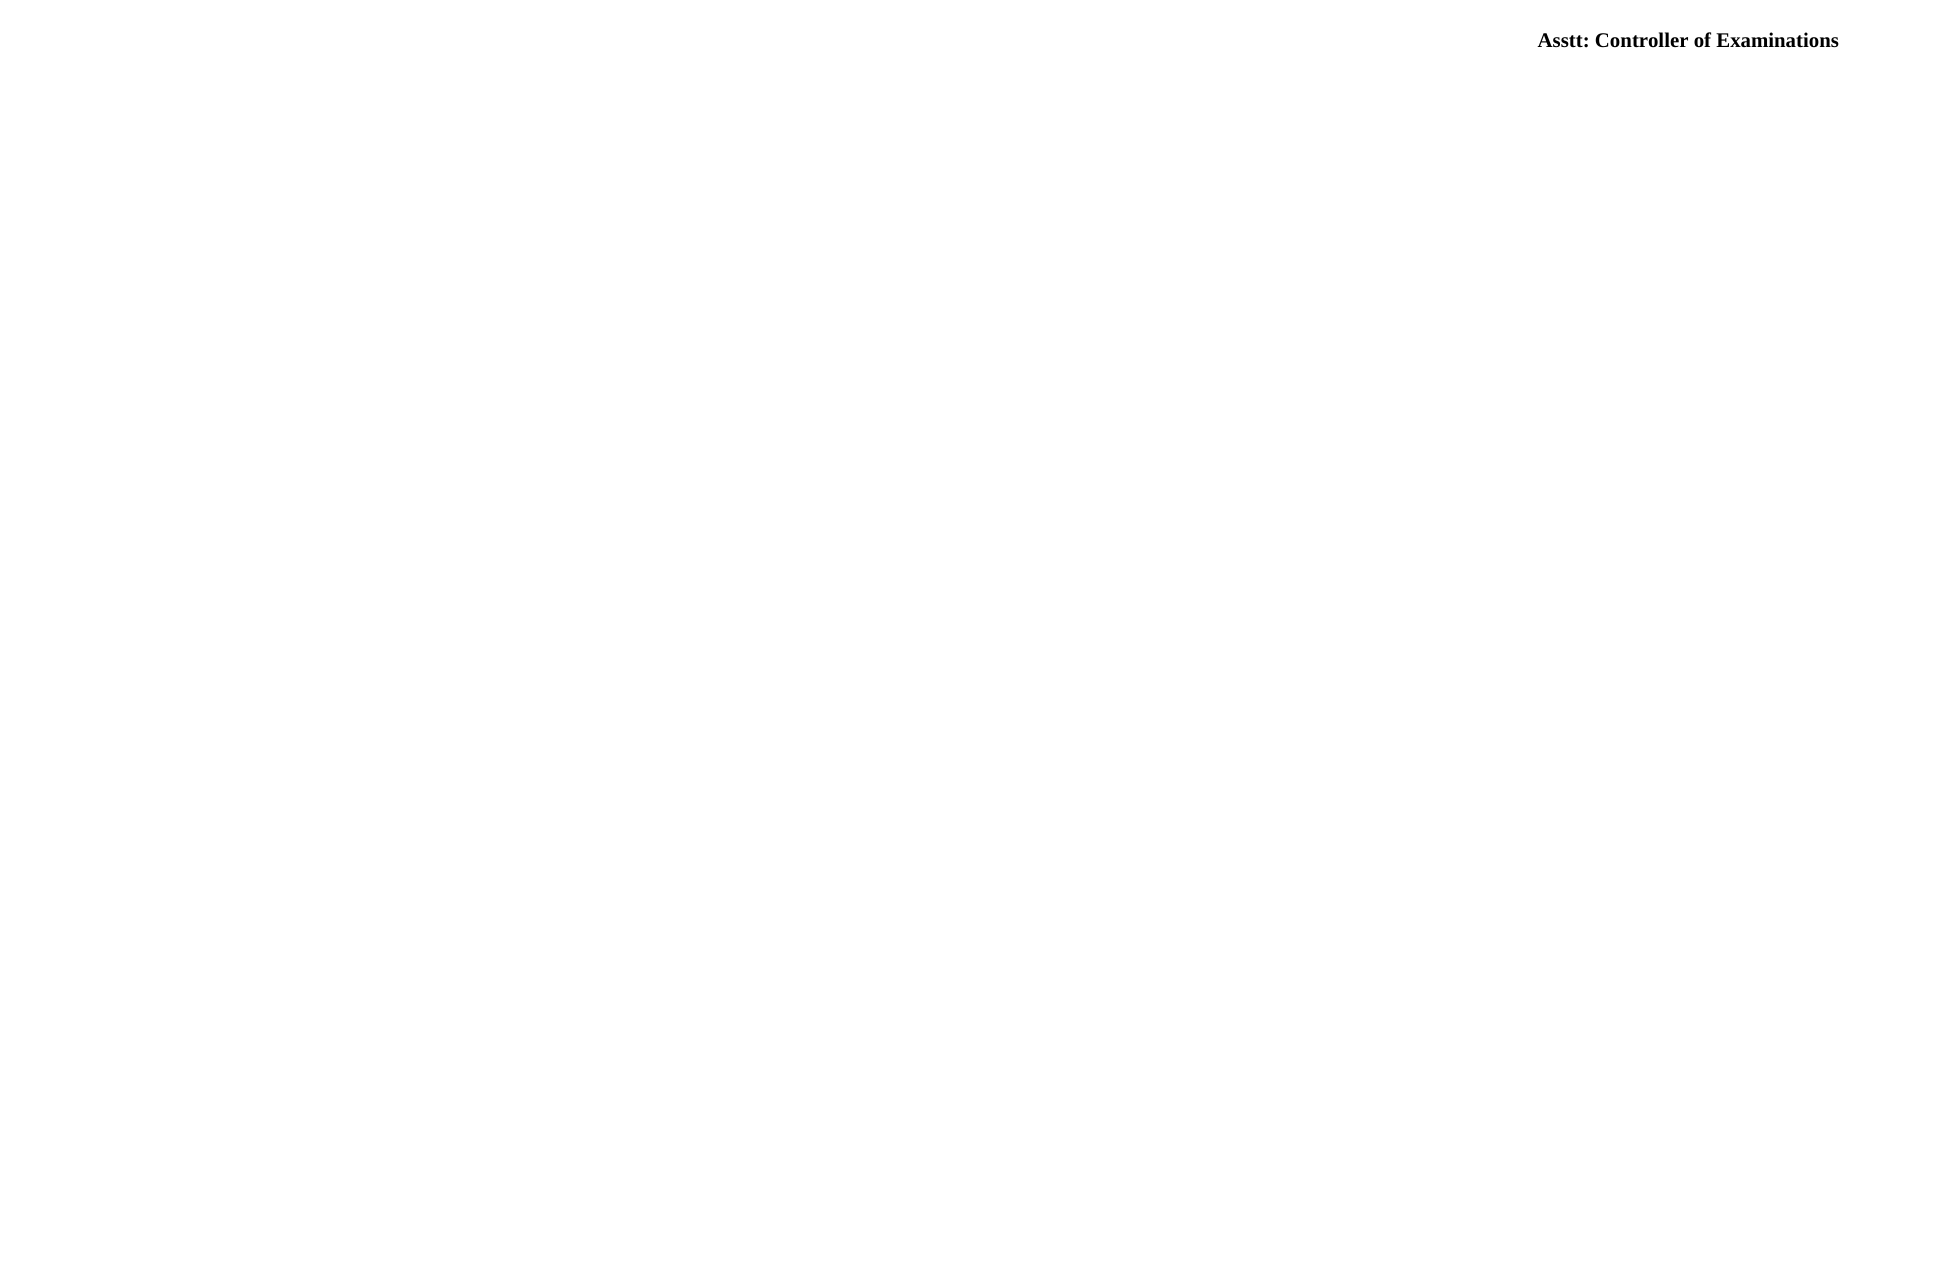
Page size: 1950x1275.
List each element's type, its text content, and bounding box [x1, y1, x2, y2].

text Asstt: Controller of Examinations [1462, 28, 1875, 52]
